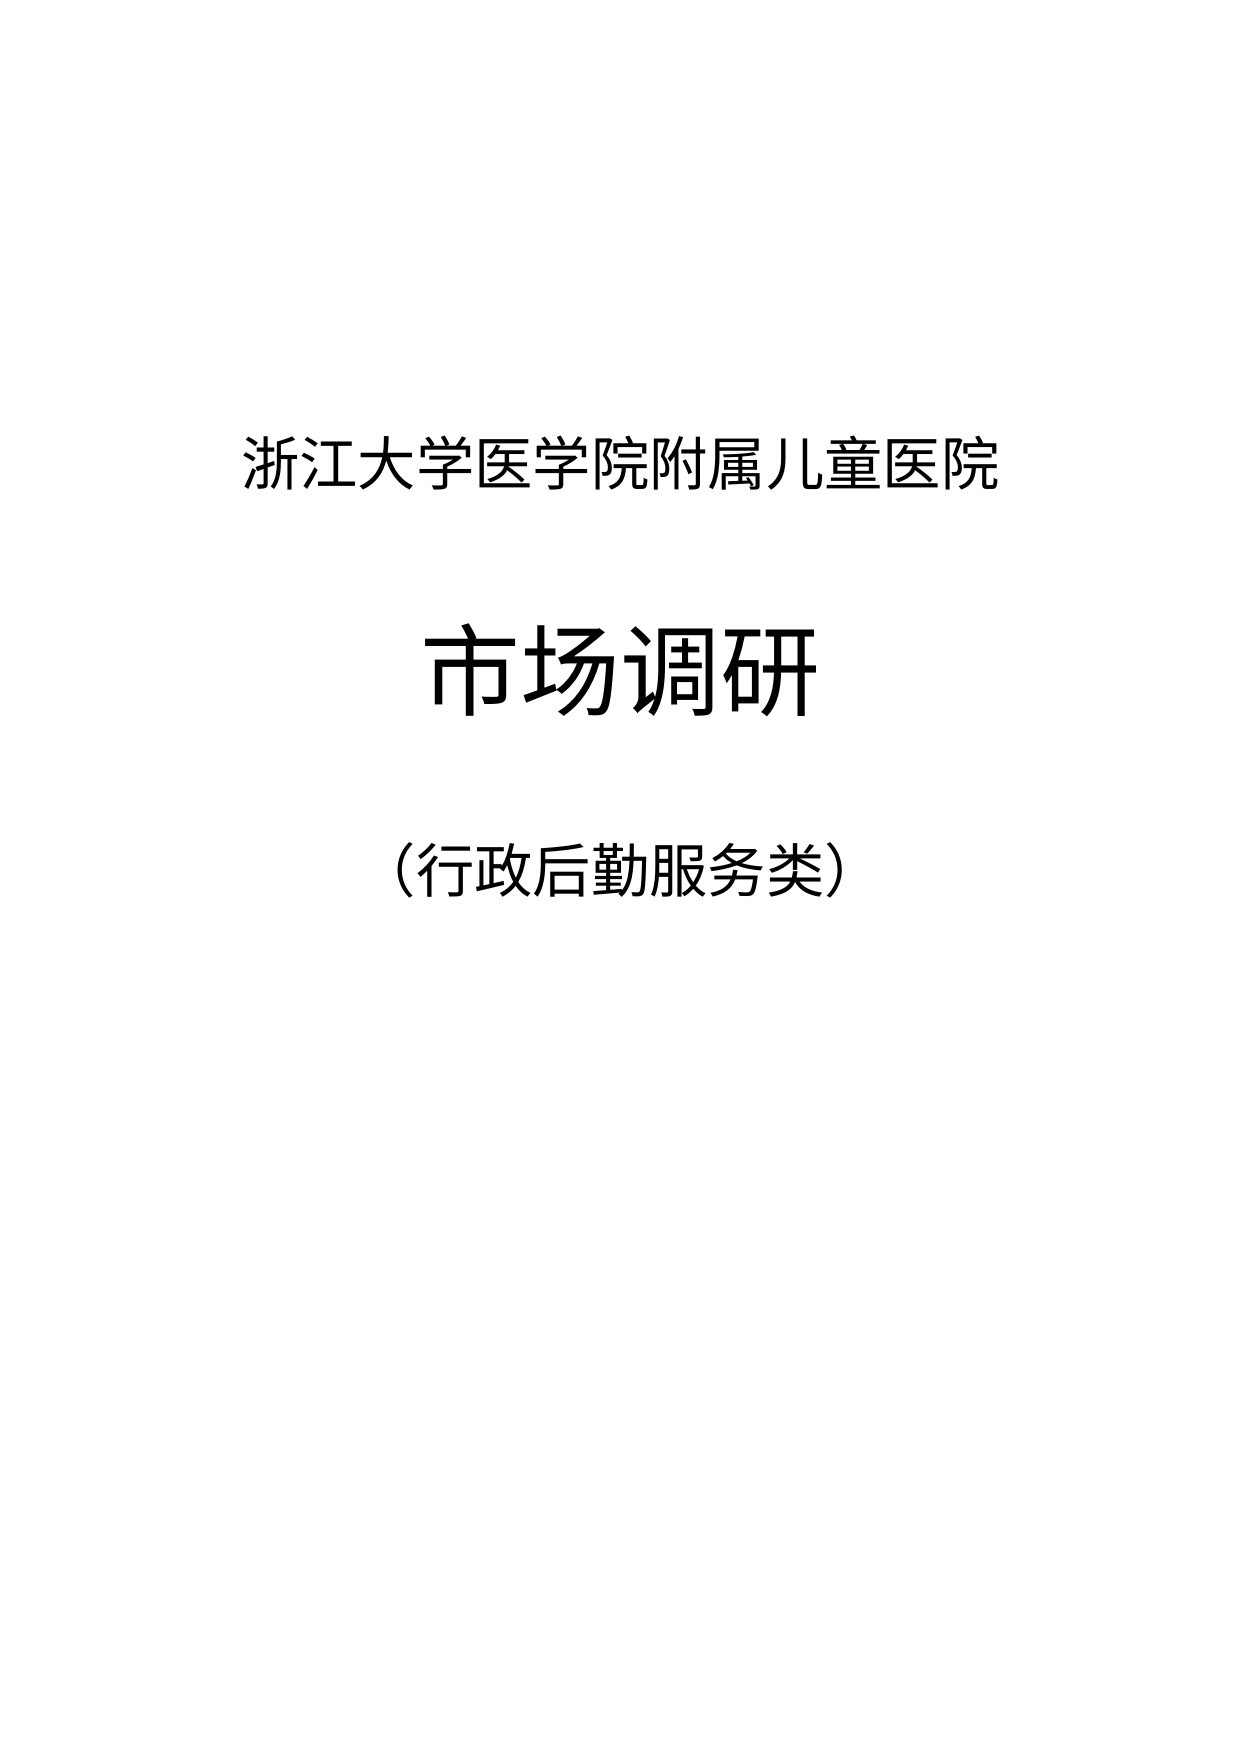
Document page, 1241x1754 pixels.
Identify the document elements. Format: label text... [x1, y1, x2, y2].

text 市场调研 [187, 583, 1053, 746]
text （行政后勤服务类） [187, 818, 1053, 916]
text 浙江大学医学院附属儿童医院 [187, 411, 1053, 509]
